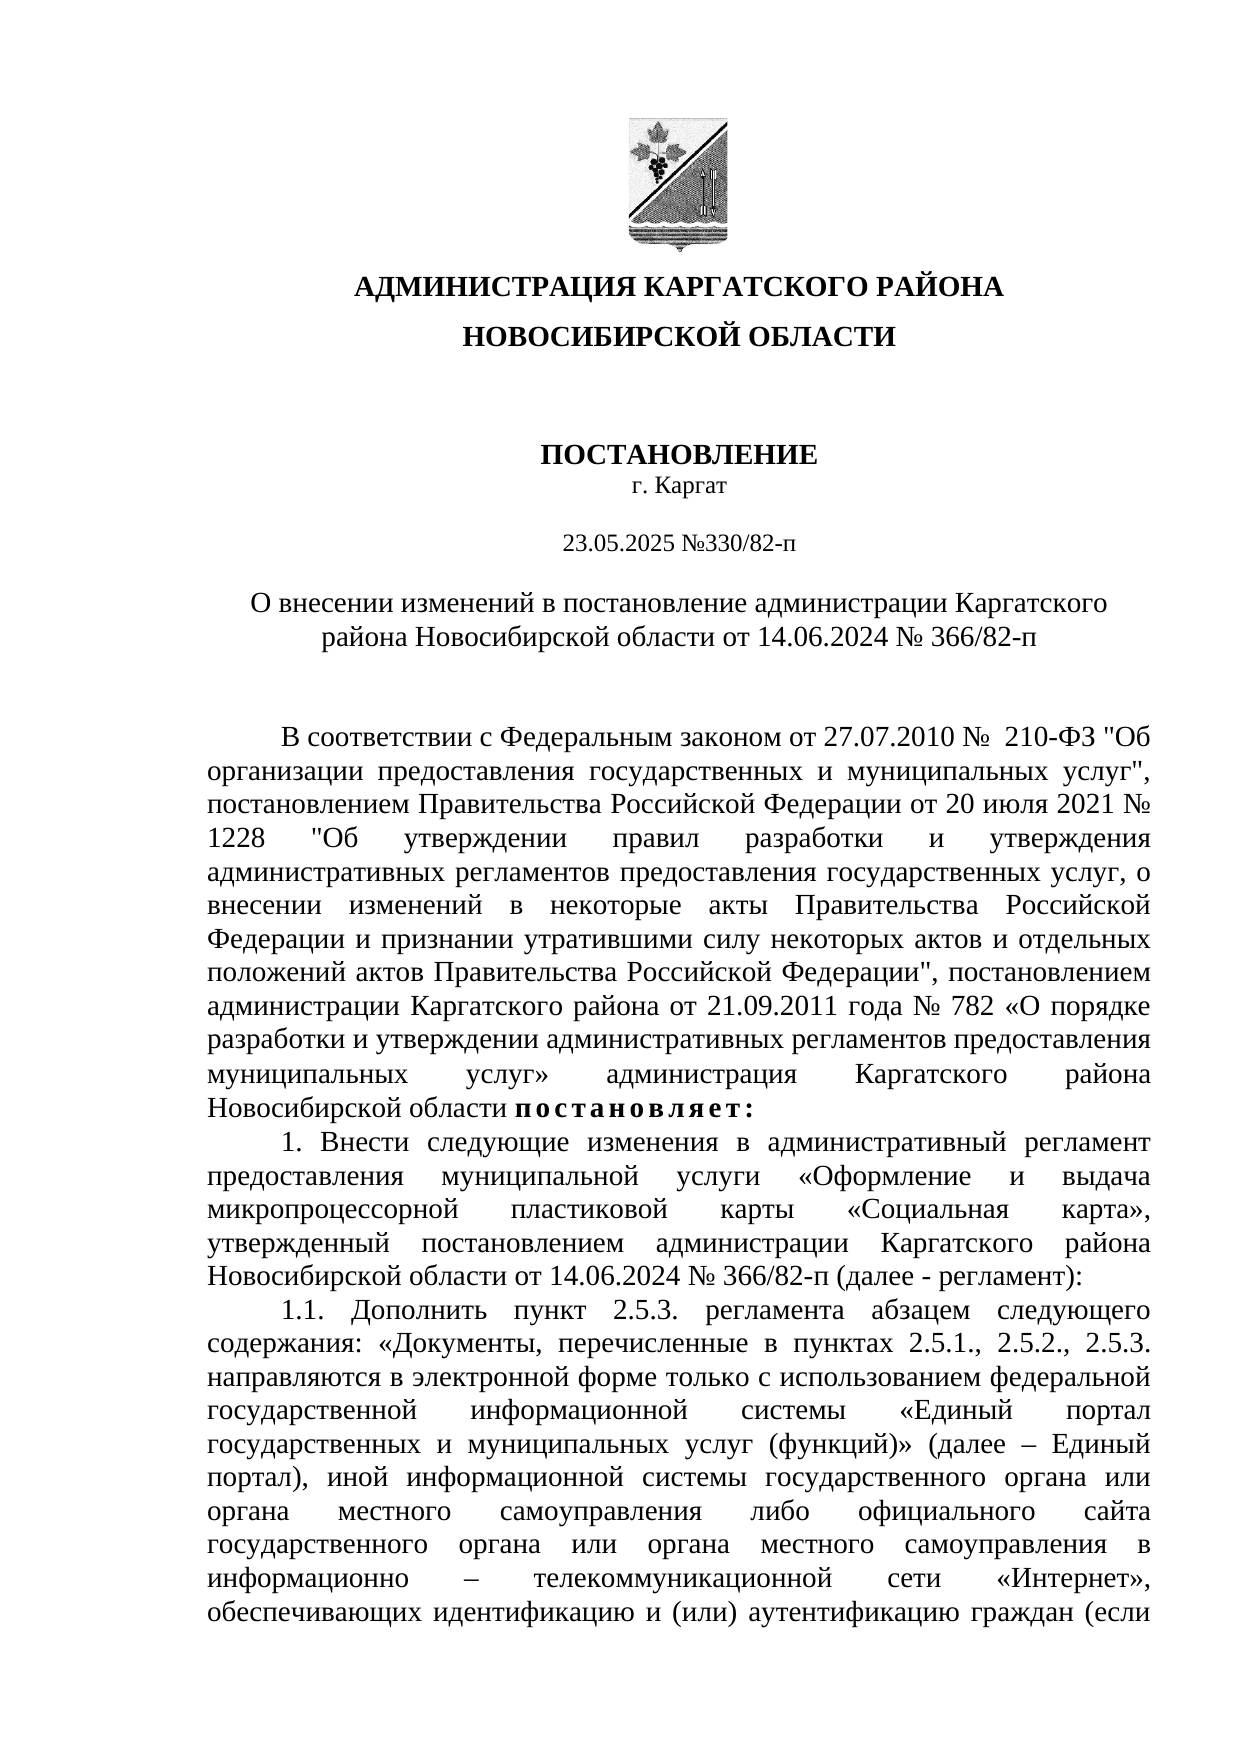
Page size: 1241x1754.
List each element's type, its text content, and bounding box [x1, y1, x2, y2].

picture [627, 118, 728, 250]
list г. Каргат [207, 470, 1152, 499]
list АДМИНИСТРАЦИЯ КАРГАТСКОГО РАЙОНА [207, 269, 1152, 303]
list ПОСТАНОВЛЕНИЕ [207, 437, 1152, 470]
list В соответствии с Федеральным законом от 27.07.2010 № 210-ФЗ "Об организации предоставления государственных и муниципальных услуг", постановлением Правительства Российской Федерации от 20 июля 2021 № 1228 "Об утверждении правил разработки и утверждения административных регламентов предоставления государственных услуг, о внесении изменений в некоторые акты Правительства Российской Федерации и признании утратившими силу некоторых актов и отдельных положений актов Правительства Российской Федерации", постановлением администрации Каргатского района от 21.09.2011 года № 782 «О порядке разработки и утверждении административных регламентов предоставления муниципальных услуг» администрация Каргатского района Новосибирской области постановляет: [207, 719, 1152, 1124]
list 23.05.2025 №330/82-п [207, 528, 1152, 557]
list района Новосибирской области от 14.06.2024 № 366/82-п [207, 619, 1152, 652]
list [207, 1292, 1152, 1627]
list НОВОСИБИРСКОЙ ОБЛАСТИ [207, 319, 1152, 353]
list 1. Внести следующие изменения в административный регламент предоставления муниципальной услуги «Оформление и выдача микропроцессорной пластиковой карты «Социальная карта», утвержденный постановлением администрации Каргатского района Новосибирской области от 14.06.2024 № 366/82-п (далее - регламент): [207, 1124, 1152, 1292]
list О внесении изменений в постановление администрации Каргатского [207, 585, 1152, 619]
